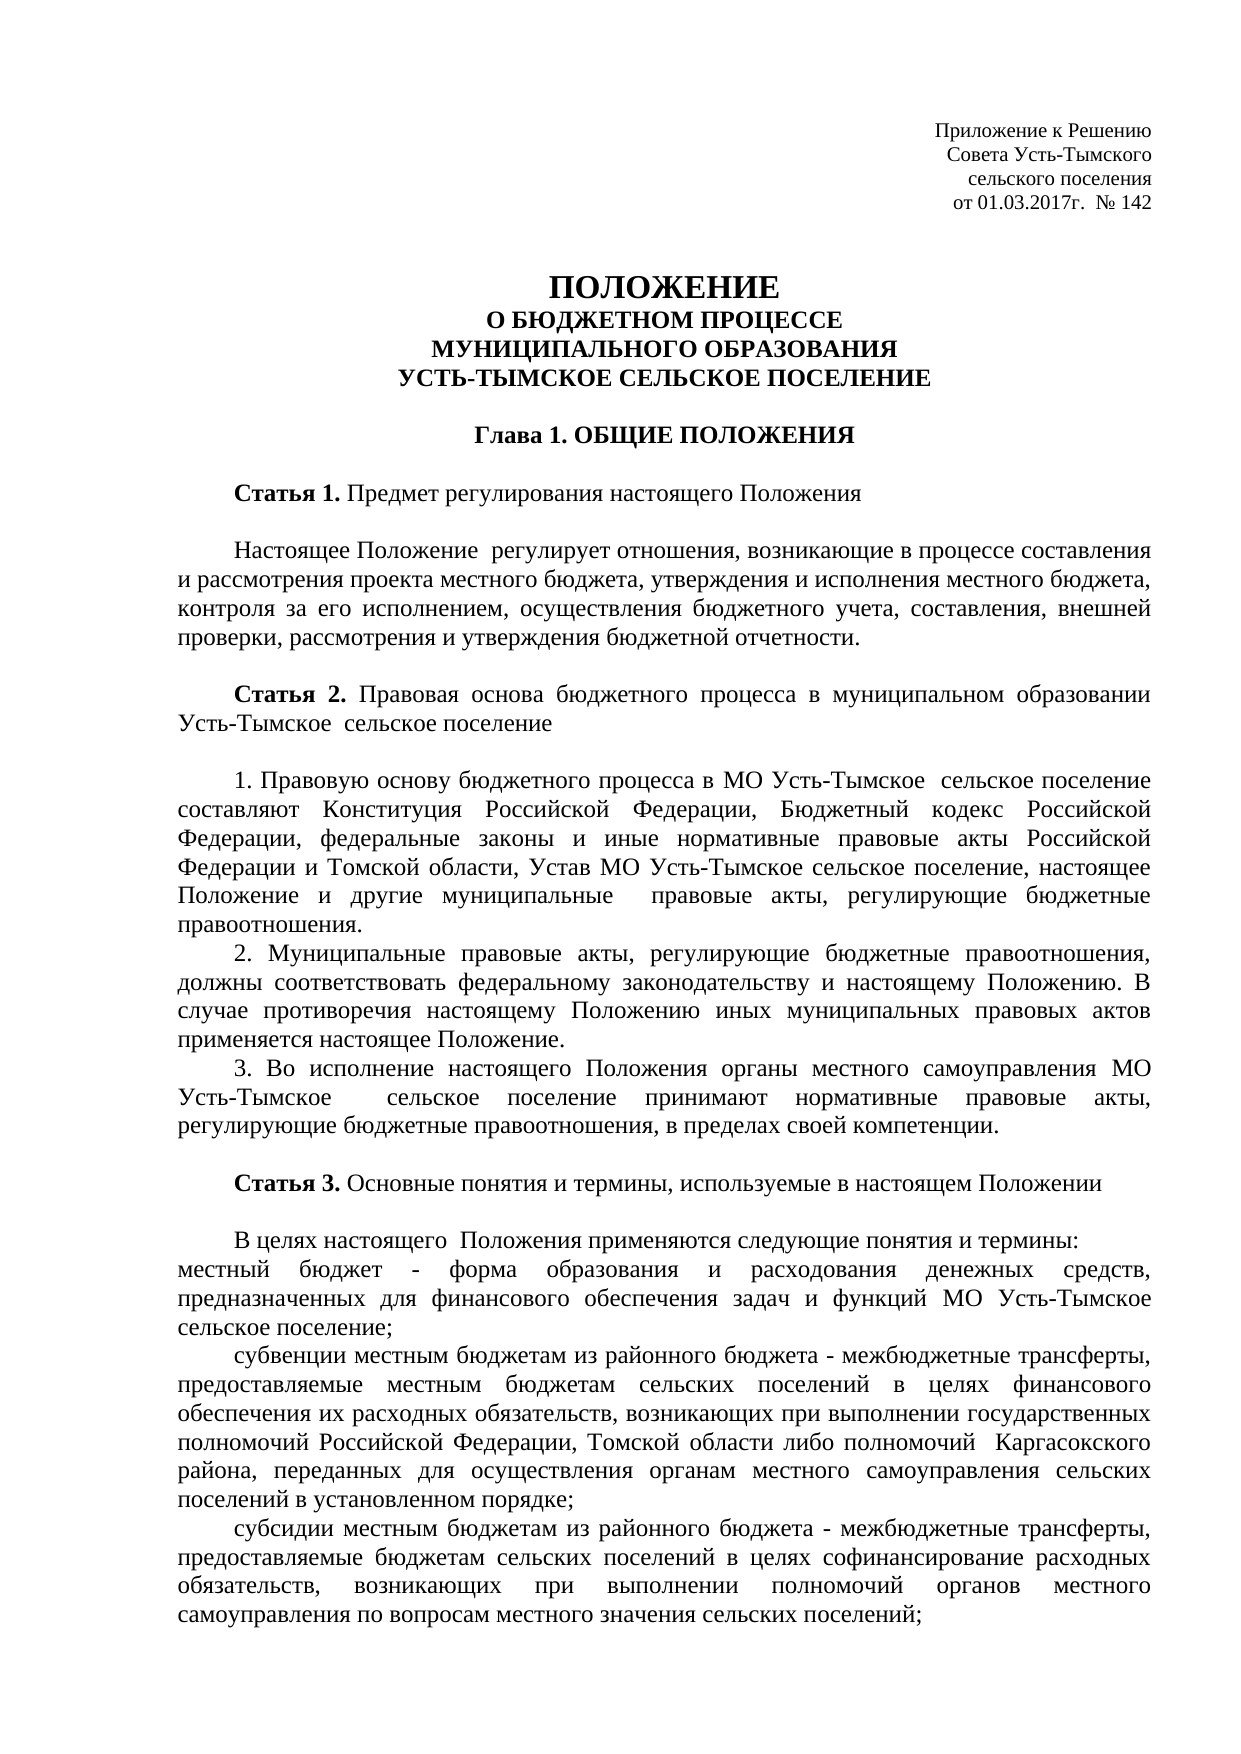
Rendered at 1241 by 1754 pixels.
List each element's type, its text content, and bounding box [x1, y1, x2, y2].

text от 01.03.2017г. № 142 [177, 190, 1152, 214]
text сельского поселения [177, 166, 1152, 190]
text В целях настоящего Положения применяются следующие понятия и термины: [177, 1226, 1152, 1254]
title ПОЛОЖЕНИЕ [177, 267, 1152, 306]
text Статья 3. Основные понятия и термины, используемые в настоящем Положении [177, 1168, 1152, 1197]
text Приложение к Решению [177, 118, 1152, 142]
title Глава 1. ОБЩИЕ ПОЛОЖЕНИЯ [177, 421, 1152, 449]
text 1. Правовую основу бюджетного процесса в МО Усть-Тымское сельское поселение составляют Конституция Российской Федерации, Бюджетный кодекс Российской Федерации, федеральные законы и иные нормативные правовые акты Российской Федерации и Томской области, Устав МО Усть-Тымское сельское поселение, настоящее Положение и другие муниципальные правовые акты, регулирующие бюджетные правоотношения. [177, 766, 1152, 938]
text субвенции местным бюджетам из районного бюджета - межбюджетные трансферты, предоставляемые местным бюджетам сельских поселений в целях финансового обеспечения их расходных обязательств, возникающих при выполнении государственных полномочий Российской Федерации, Томской области либо полномочий Каргасокского района, переданных для осуществления органам местного самоуправления сельских поселений в установленном порядке; [177, 1341, 1152, 1513]
title МУНИЦИПАЛЬНОГО ОБРАЗОВАНИЯ [177, 334, 1152, 363]
title УСТЬ-ТЫМСКОЕ СЕЛЬСКОЕ ПОСЕЛЕНИЕ [177, 363, 1152, 392]
text 2. Муниципальные правовые акты, регулирующие бюджетные правоотношения, должны соответствовать федеральному законодательству и настоящему Положению. В случае противоречия настоящему Положению иных муниципальных правовых актов применяется настоящее Положение. [177, 938, 1152, 1053]
text Настоящее Положение регулирует отношения, возникающие в процессе составления и рассмотрения проекта местного бюджета, утверждения и исполнения местного бюджета, контроля за его исполнением, осуществления бюджетного учета, составления, внешней проверки, рассмотрения и утверждения бюджетной отчетности. [177, 536, 1152, 651]
text субсидии местным бюджетам из районного бюджета - межбюджетные трансферты, предоставляемые бюджетам сельских поселений в целях софинансирование расходных обязательств, возникающих при выполнении полномочий органов местного самоуправления по вопросам местного значения сельских поселений; [177, 1513, 1152, 1628]
text местный бюджет - форма образования и расходования денежных средств, предназначенных для финансового обеспечения задач и функций МО Усть-Тымское сельское поселение; [177, 1254, 1152, 1341]
text Статья 1. Предмет регулирования настоящего Положения [177, 478, 1152, 507]
text 3. Во исполнение настоящего Положения органы местного самоуправления МО Усть-Тымское сельское поселение принимают нормативные правовые акты, регулирующие бюджетные правоотношения, в пределах своей компетенции. [177, 1053, 1152, 1139]
text Совета Усть-Тымского [177, 142, 1152, 166]
text Статья 2. Правовая основа бюджетного процесса в муниципальном образовании Усть-Тымское сельское поселение [177, 679, 1152, 737]
title О БЮДЖЕТНОМ ПРОЦЕССЕ [177, 306, 1152, 334]
